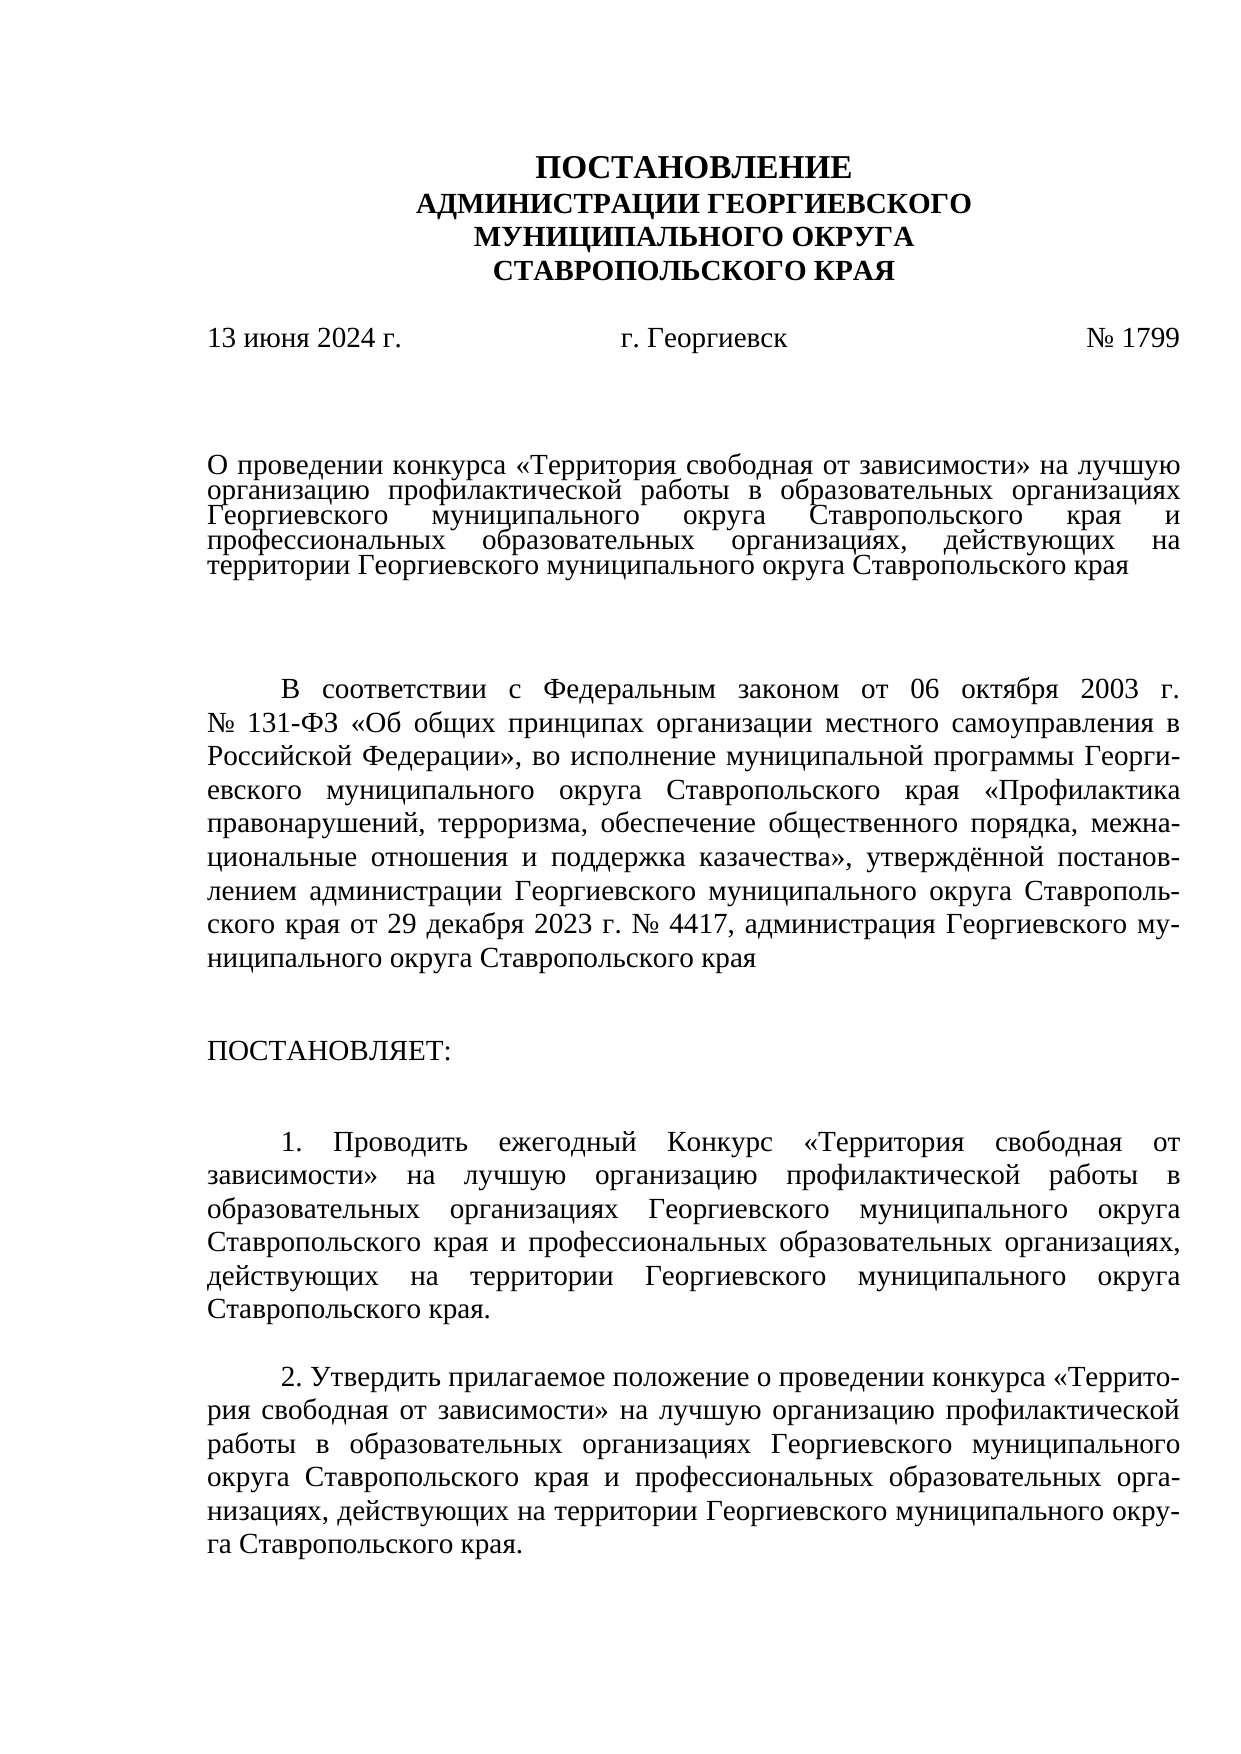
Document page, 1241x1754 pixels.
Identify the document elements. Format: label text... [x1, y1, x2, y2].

text ПОСТАНОВЛЕНИЕ [207, 148, 1181, 186]
text О проведении конкурса «Территория свободная от зависимости» на лучшую организацию профилактической работы в образовательных организациях Георгиевского муниципального округа Ставропольского края и профессиональных образовательных организациях, действующих на территории Георгиевского муниципального округа Ставропольского края [207, 454, 1181, 579]
text ПОСТАНОВЛЯЕТ: [207, 1040, 1181, 1065]
text В соответствии с Федеральным законом от 06 октября 2003 г. № 131-ФЗ «Об общих принципах организации местного самоуправления в Российской Федерации», во исполнение муниципальной программы Георги-евского муниципального округа Ставропольского края «Профилактика правонарушений, терроризма, обеспечение общественного порядка, межна-циональные отношения и поддержка казачества», утверждённой постанов-лением администрации Георгиевского муниципального округа Ставрополь-ского края от 29 декабря 2023 г. № 4417, администрация Георгиевского му-ниципального округа Ставропольского края [207, 671, 1181, 973]
text 2. Утвердить прилагаемое положение о проведении конкурса «Террито-рия свободная от зависимости» на лучшую организацию профилактической работы в образовательных организациях Георгиевского муниципального округа Ставропольского края и профессиональных образовательных орга-низациях, действующих на территории Георгиевского муниципального окру-га Ставропольского края. [207, 1359, 1181, 1560]
text СТАВРОПОЛЬСКОГО КРАЯ [207, 253, 1181, 287]
text 1. Проводить ежегодный Конкурс «Территория свободная от зависимости» на лучшую организацию профилактической работы в образовательных организациях Георгиевского муниципального округа Ставропольского края и профессиональных образовательных организациях, действующих на территории Георгиевского муниципального округа Ставропольского края. [207, 1124, 1181, 1325]
text 13 июня 2024 г. г. Георгиевск № 1799 [207, 320, 1181, 354]
text АДМИНИСТРАЦИИ ГЕОРГИЕВСКОГО [207, 186, 1181, 219]
text МУНИЦИПАЛЬНОГО ОКРУГА [207, 219, 1181, 253]
